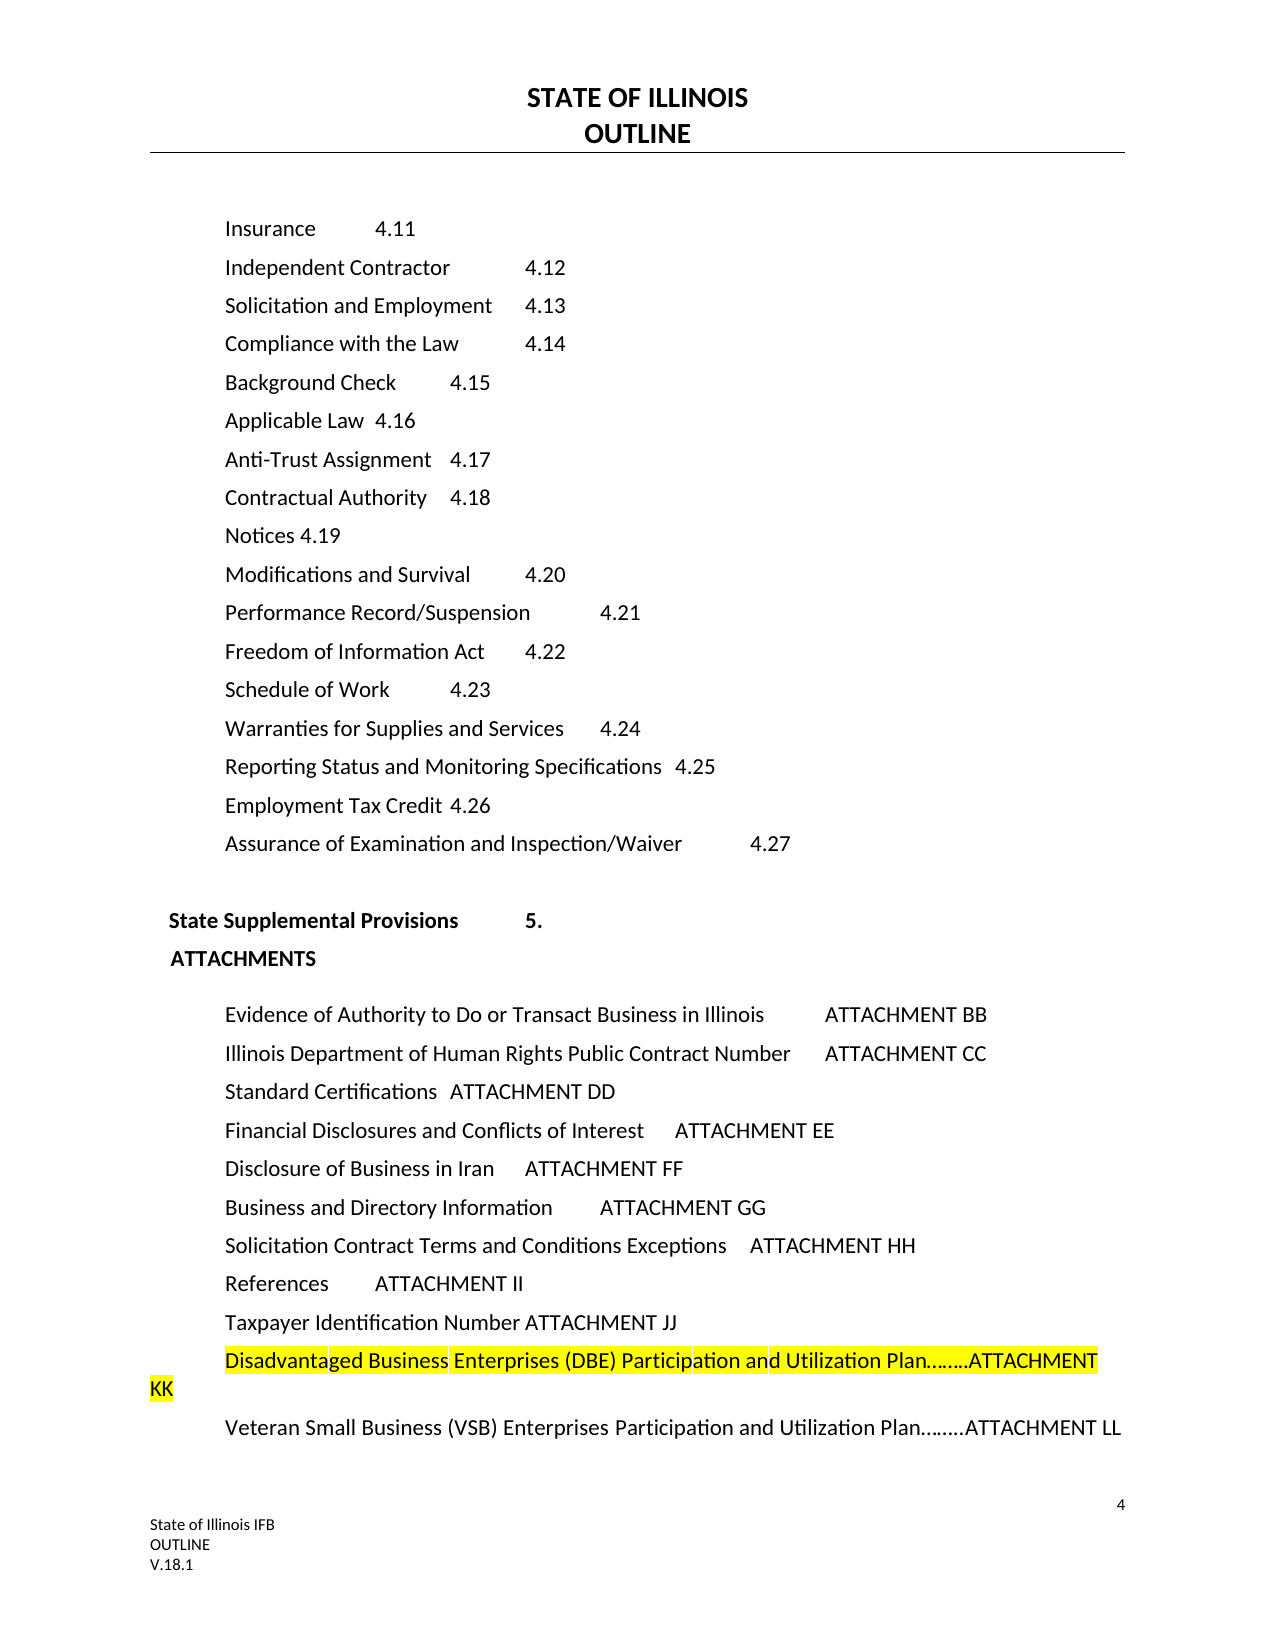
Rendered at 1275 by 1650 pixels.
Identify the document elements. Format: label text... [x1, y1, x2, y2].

text Solicitation Contract Terms and Conditions Exceptions ATTACHMENT HH [225, 1231, 1125, 1259]
text Background Check 4.15 [225, 368, 1125, 396]
text Disadvantaged Business Enterprises (DBE) Participation and Utilization Plan……..ATTACHMENT KK [150, 1346, 1125, 1402]
text Modifications and Survival 4.20 [225, 560, 1125, 588]
text State Supplemental Provisions 5. [150, 906, 1125, 934]
text ATTACHMENTS [150, 944, 1125, 972]
text Veteran Small Business (VSB) Enterprises Participation and Utilization Plan……..ATTACHMENT LL [150, 1413, 1125, 1441]
text Standard Certifications ATTACHMENT DD [225, 1077, 1125, 1105]
text Freedom of Information Act 4.22 [225, 637, 1125, 665]
text Warranties for Supplies and Services 4.24 [225, 714, 1125, 742]
text Anti-Trust Assignment 4.17 [225, 445, 1125, 473]
text Insurance 4.11 [225, 214, 1125, 242]
text Disclosure of Business in Iran ATTACHMENT FF [225, 1154, 1125, 1182]
text Taxpayer Identification Number ATTACHMENT JJ [150, 1308, 1125, 1336]
text Reporting Status and Monitoring Specifications 4.25 [225, 752, 1125, 780]
text Business and Directory Information ATTACHMENT GG [225, 1193, 1125, 1221]
text Solicitation and Employment 4.13 [225, 291, 1125, 319]
text Compliance with the Law 4.14 [225, 329, 1125, 357]
text Independent Contractor 4.12 [225, 253, 1125, 281]
text Contractual Authority 4.18 [225, 483, 1125, 511]
text Illinois Department of Human Rights Public Contract Number ATTACHMENT CC [225, 1039, 1125, 1067]
text Assurance of Examination and Inspection/Waiver 4.27 [225, 829, 1125, 857]
text Financial Disclosures and Conflicts of Interest ATTACHMENT EE [225, 1116, 1125, 1144]
text Schedule of Work 4.23 [225, 675, 1125, 703]
text Applicable Law 4.16 [225, 406, 1125, 434]
text References ATTACHMENT II [150, 1269, 1125, 1298]
text Notices 4.19 [225, 522, 1125, 550]
text Evidence of Authority to Do or Transact Business in Illinois ATTACHMENT BB [225, 1001, 1125, 1028]
text Employment Tax Credit 4.26 [225, 791, 1125, 819]
text Performance Record/Suspension 4.21 [225, 598, 1125, 627]
